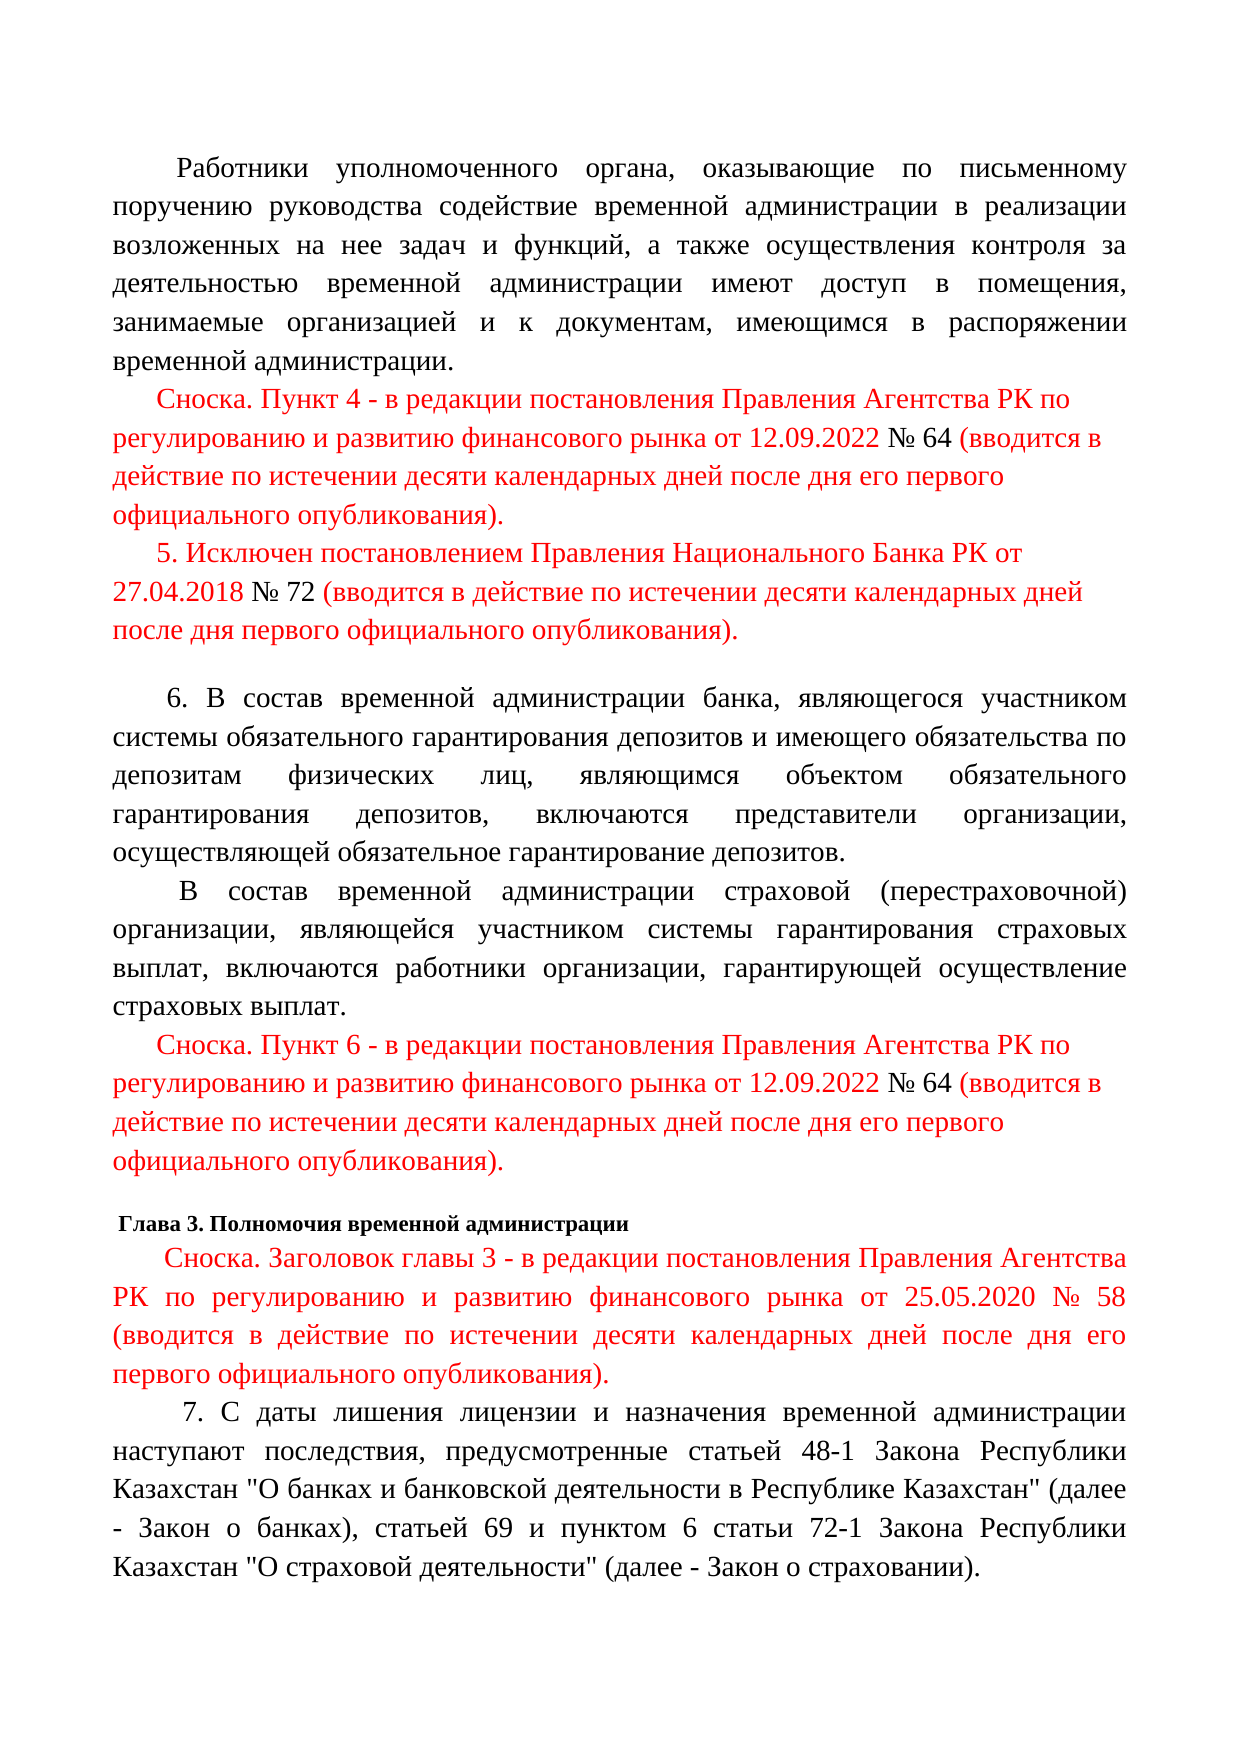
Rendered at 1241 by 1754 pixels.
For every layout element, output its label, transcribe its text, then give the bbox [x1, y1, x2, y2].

text Сноска. Пункт 4 - в редакции постановления Правления Агентства РК по регулированию и развитию финансового рынка от 12.09.2022 № 64 (вводится в действие по истечении десяти календарных дней после дня его первого официального опубликования). 5. Исключен постановлением Правления Национального Банка РК от 27.04.2018 № 72 (вводится в действие по истечении десяти календарных дней после дня первого официального опубликования). [112, 381, 1128, 676]
text 7. С даты лишения лицензии и назначения временной администрации наступают последствия, предусмотренные статьей 48-1 Закона Республики Казахстан "О банках и банковской деятельности в Республике Казахстан" (далее - Закон о банках), статьей 69 и пунктом 6 статьи 72-1 Закона Республики Казахстан "О страховой деятельности" (далее - Закон о страховании). [112, 1394, 1128, 1582]
text 6. В состав временной администрации банка, являющегося участником системы обязательного гарантирования депозитов и имеющего обязательства по депозитам физических лиц, являющимся объектом обязательного гарантирования депозитов, включаются представители организации, осуществляющей обязательное гарантирование депозитов. [112, 680, 1128, 868]
text Работники уполномоченного органа, оказывающие по письменному поручению руководства содействие временной администрации в реализации возложенных на нее задач и функций, а также осуществления контроля за деятельностью временной администрации имеют доступ в помещения, занимаемые организацией и к документам, имеющимся в распоряжении временной администрации. [112, 150, 1128, 376]
text Сноска. Заголовок главы 3 - в редакции постановления Правления Агентства РК по регулированию и развитию финансового рынка от 25.05.2020 № 58 (вводится в действие по истечении десяти календарных дней после дня его первого официального опубликования). [112, 1240, 1128, 1389]
text В состав временной администрации страховой (перестраховочной) организации, являющейся участником системы гарантирования страховых выплат, включаются работники организации, гарантирующей осуществление страховых выплат. [112, 873, 1128, 1022]
text Глава 3. Полномочия временной администрации [112, 1210, 1128, 1237]
text Сноска. Пункт 6 - в редакции постановления Правления Агентства РК по регулированию и развитию финансового рынка от 12.09.2022 № 64 (вводится в действие по истечении десяти календарных дней после дня его первого официального опубликования). [112, 1027, 1128, 1206]
